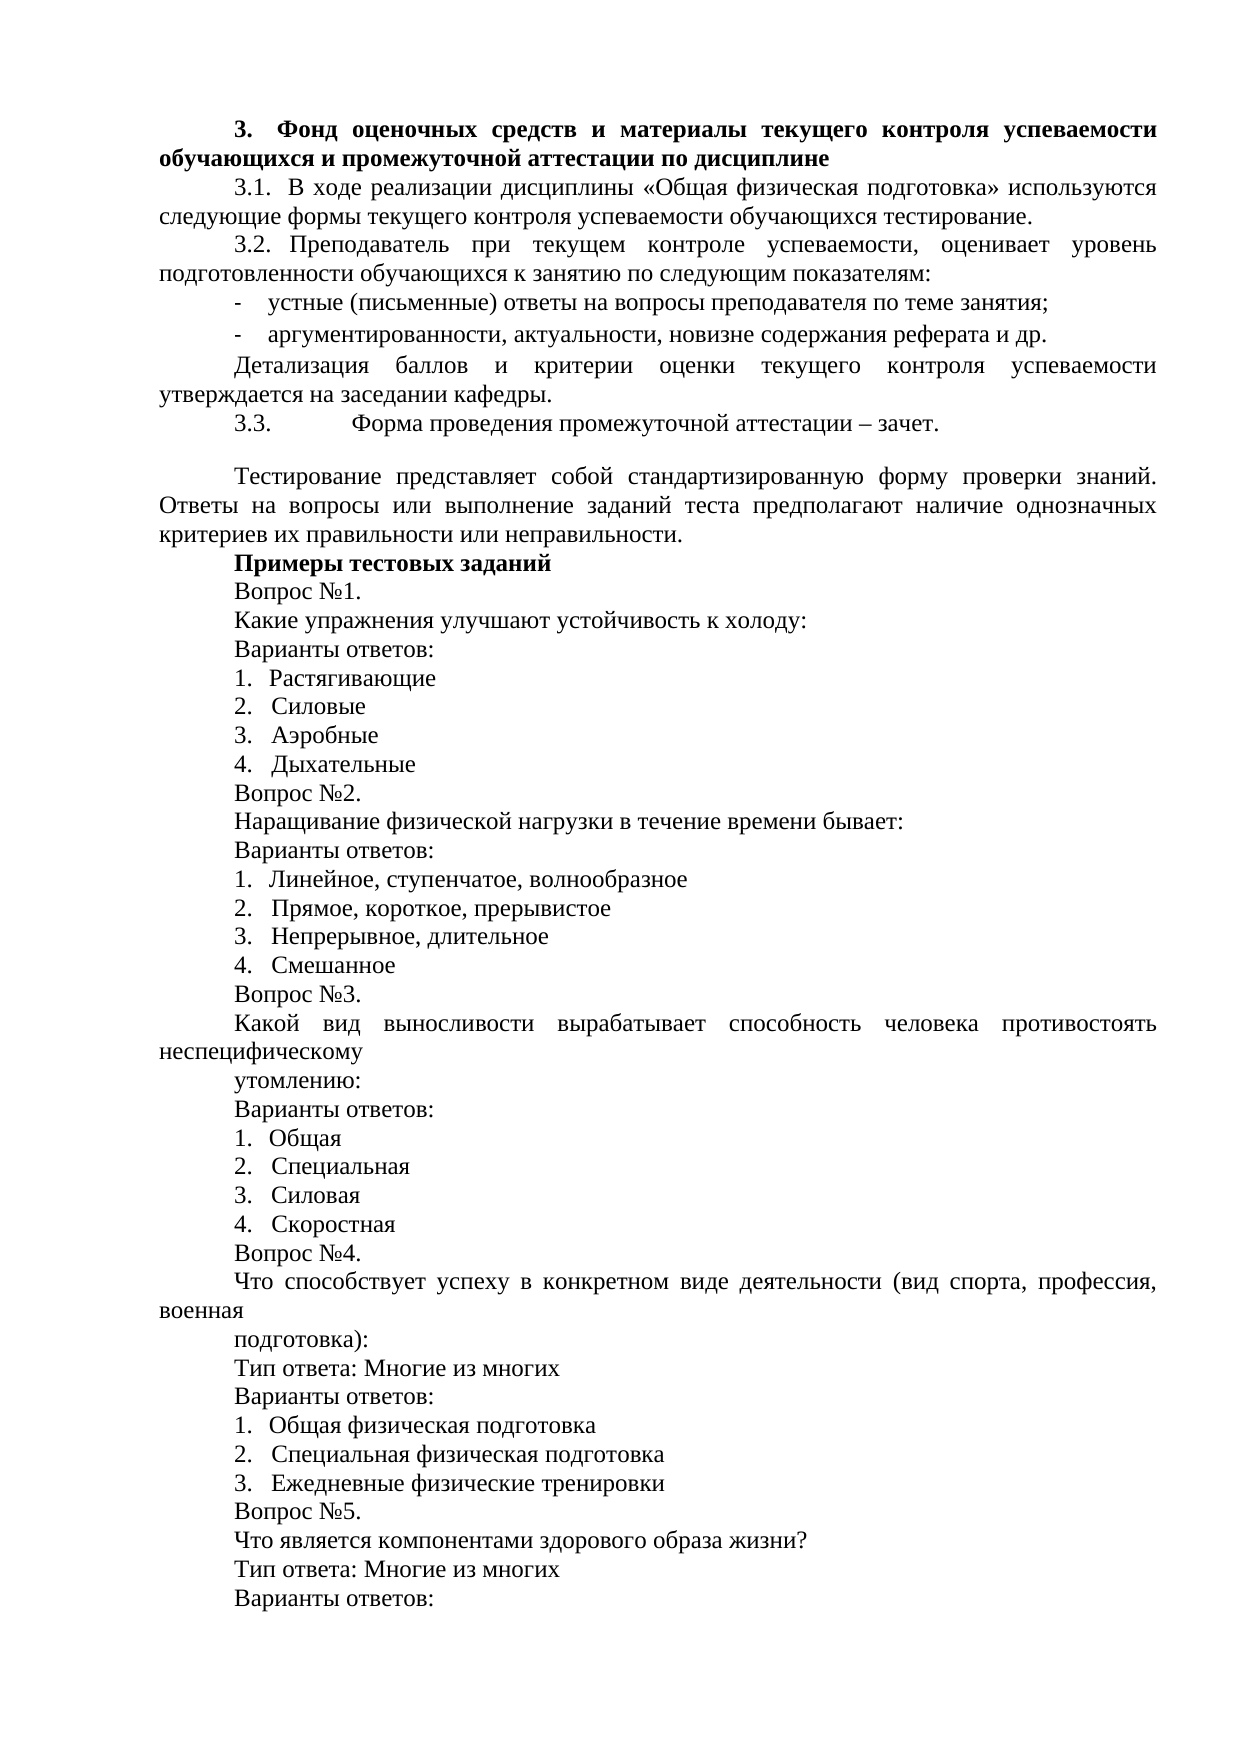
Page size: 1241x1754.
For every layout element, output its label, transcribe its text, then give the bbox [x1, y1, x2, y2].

list Силовая [159, 1180, 1157, 1209]
text Варианты ответов: [159, 1094, 1157, 1123]
list аргументированности, актуальности, новизне содержания реферата и др. [159, 319, 1157, 347]
text Варианты ответов: [159, 634, 1157, 663]
text Вопрос №1. [159, 576, 1157, 605]
list Общая [159, 1123, 1157, 1151]
list Смешанное [159, 950, 1157, 979]
list Линейное, ступенчатое, волнообразное [159, 864, 1157, 893]
text Варианты ответов: [159, 835, 1157, 864]
text Вопрос №2. [159, 778, 1157, 806]
list Специальная физическая подготовка [159, 1439, 1157, 1468]
list Специальная [159, 1151, 1157, 1180]
list Форма проведения промежуточной аттестации – зачет. [159, 408, 1157, 436]
text Тип ответа: Многие из многих [159, 1353, 1157, 1381]
list Фонд оценочных средств и материалы текущего контроля успеваемости обучающихся и промежуточной аттестации по дисциплине [159, 114, 1157, 172]
text Варианты ответов: [159, 1381, 1157, 1410]
text Какие упражнения улучшают устойчивость к холоду: [159, 605, 1157, 634]
text Примеры тестовых заданий [159, 548, 1157, 576]
text Какой вид выносливости вырабатывает способность человека противостоять неспецифическому [159, 1008, 1157, 1065]
text Что является компонентами здорового образа жизни? [159, 1525, 1157, 1554]
list Ежедневные физические тренировки [159, 1468, 1157, 1496]
list Преподаватель при текущем контроле успеваемости, оценивает уровень подготовленности обучающихся к занятию по следующим показателям: [159, 229, 1157, 287]
text Вопрос №4. [234, 1238, 1157, 1266]
text Тип ответа: Многие из многих [159, 1554, 1157, 1583]
list устные (письменные) ответы на вопросы преподавателя по теме занятия; [159, 287, 1157, 316]
list Общая физическая подготовка [159, 1410, 1157, 1439]
text Вопрос №3. [159, 979, 1157, 1008]
text Детализация баллов и критерии оценки текущего контроля успеваемости утверждается на заседании кафедры. [159, 350, 1157, 408]
list В ходе реализации дисциплины «Общая физическая подготовка» используются следующие формы текущего контроля успеваемости обучающихся тестирование. [159, 172, 1157, 229]
list Скоростная [159, 1209, 1157, 1238]
text утомлению: [159, 1065, 1157, 1094]
text Что способствует успеху в конкретном виде деятельности (вид спорта, профессия, военная [159, 1266, 1157, 1324]
text Вопрос №5. [159, 1496, 1157, 1525]
text Тестирование представляет собой стандартизированную форму проверки знаний. Ответы на вопросы или выполнение заданий теста предполагают наличие однозначных критериев их правильности или неправильности. [159, 461, 1157, 548]
list Прямое, короткое, прерывистое [159, 893, 1157, 921]
text Варианты ответов: [159, 1583, 1157, 1611]
list Непрерывное, длительное [159, 921, 1157, 950]
text подготовка): [159, 1324, 1157, 1353]
list Растягивающие [159, 663, 1157, 691]
list Аэробные [159, 720, 1157, 749]
list Силовые [159, 691, 1157, 720]
list Дыхательные [159, 749, 1157, 778]
text Наращивание физической нагрузки в течение времени бывает: [159, 806, 1157, 835]
